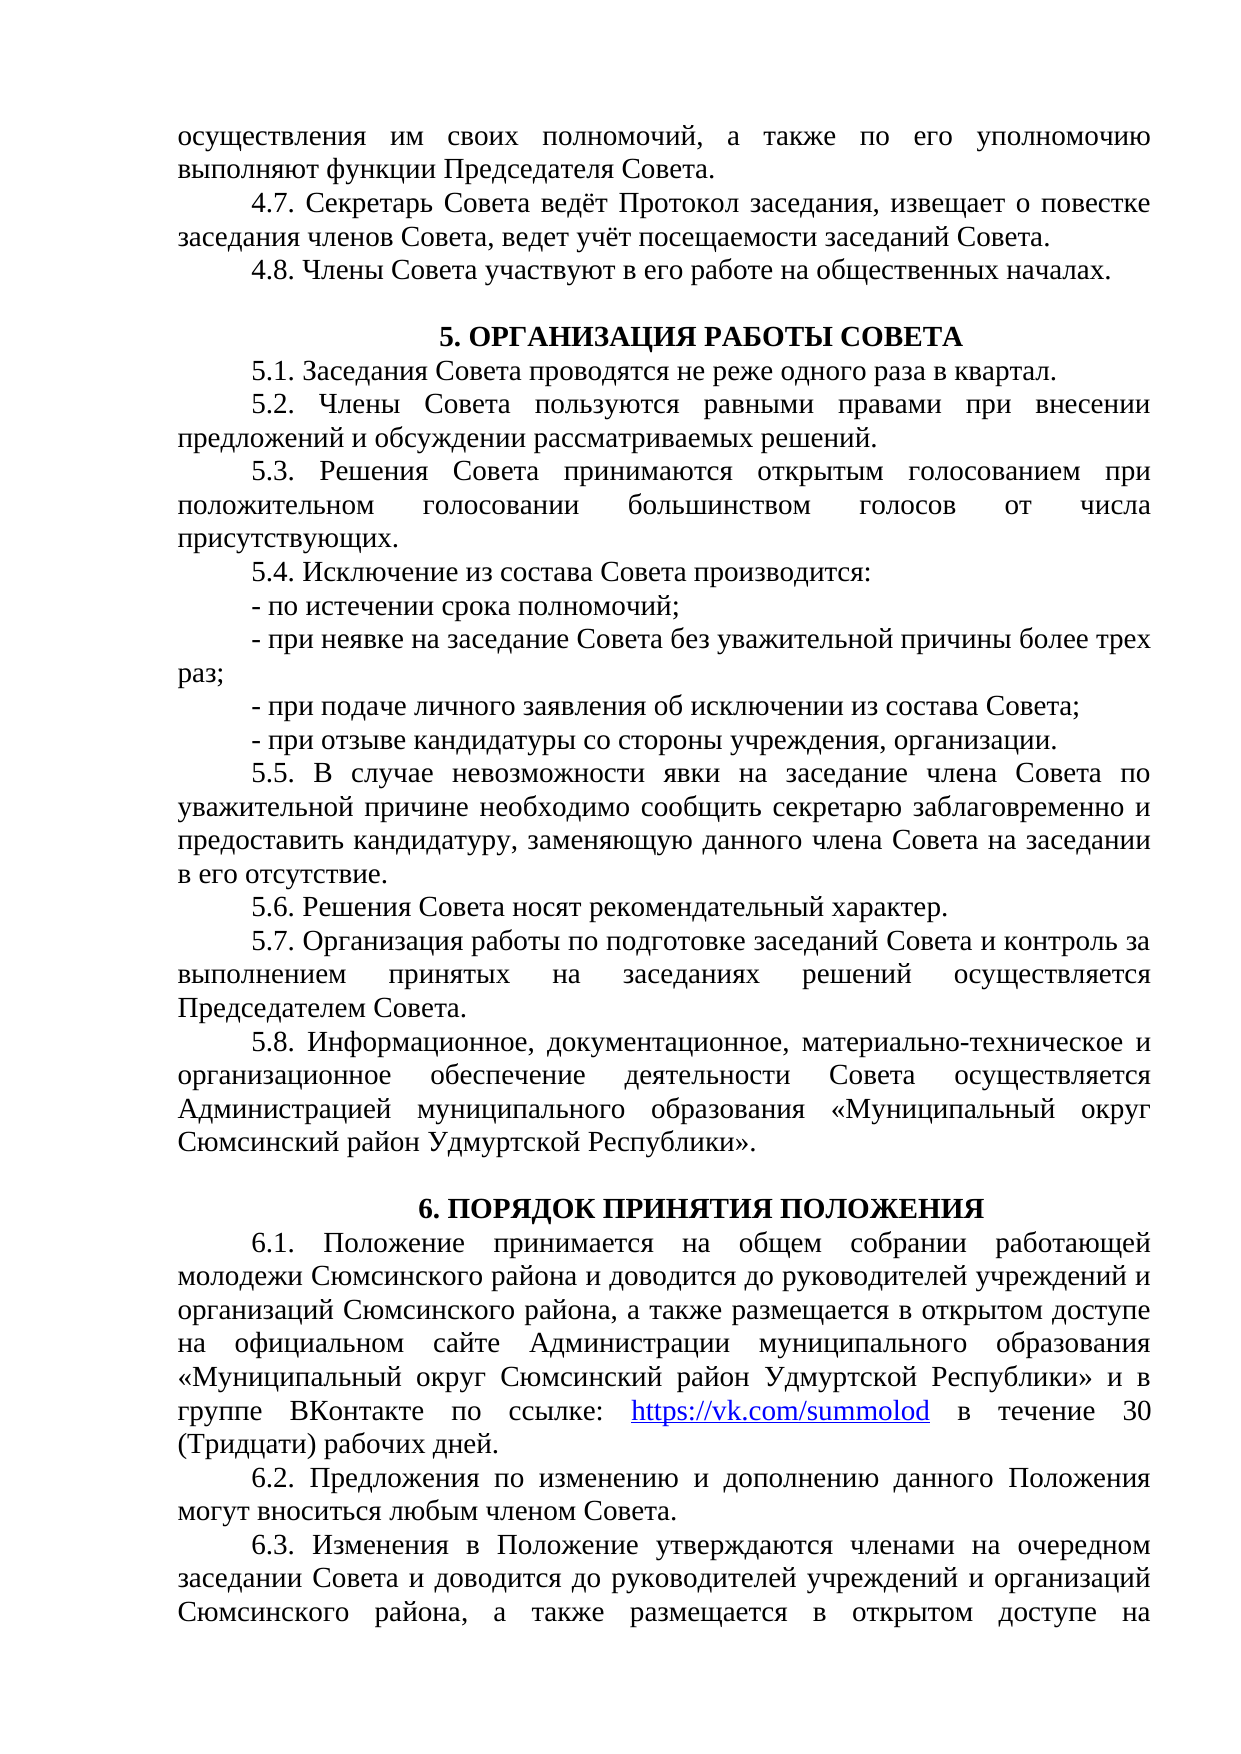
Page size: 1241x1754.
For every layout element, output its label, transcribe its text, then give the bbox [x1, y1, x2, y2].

text 6.1. Положение принимается на общем собрании работающей молодежи Сюмсинского района и доводится до руководителей учреждений и организаций Сюмсинского района, а также размещается в открытом доступе на официальном сайте Администрации муниципального образования «Муниципальный округ Сюмсинский район Удмуртской Республики» и в группе ВКонтакте по ссылке: https://vk.com/summolod в течение 30 (Тридцати) рабочих дней. [177, 1225, 1152, 1460]
text - при отзыве кандидатуры со стороны учреждения, организации. [177, 722, 1152, 755]
text 5.2. Члены Совета пользуются равными правами при внесении предложений и обсуждении рассматриваемых решений. [177, 386, 1152, 453]
text 5.7. Организация работы по подготовке заседаний Совета и контроль за выполнением принятых на заседаниях решений осуществляется Председателем Совета. [177, 923, 1152, 1024]
text - при неявке на заседание Совета без уважительной причины более трех раз; [177, 621, 1152, 688]
text 5.8. Информационное, документационное, материально-техническое и организационное обеспечение деятельности Совета осуществляется Администрацией муниципального образования «Муниципальный округ Сюмсинский район Удмуртской Республики». [177, 1024, 1152, 1158]
text 5.4. Исключение из состава Совета производится: [177, 554, 1152, 588]
text 5.1. Заседания Совета проводятся не реже одного раза в квартал. [177, 353, 1152, 386]
text - при подаче личного заявления об исключении из состава Совета; [177, 688, 1152, 722]
text 5.3. Решения Совета принимаются открытым голосованием при положительном голосовании большинством голосов от числа присутствующих. [177, 453, 1152, 554]
text 4.7. Секретарь Совета ведёт Протокол заседания, извещает о повестке заседания членов Совета, ведет учёт посещаемости заседаний Совета. [177, 185, 1152, 252]
text 6. ПОРЯДОК ПРИНЯТИЯ ПОЛОЖЕНИЯ [177, 1191, 1152, 1225]
text - по истечении срока полномочий; [177, 588, 1152, 621]
text 5. ОРГАНИЗАЦИЯ РАБОТЫ СОВЕТА [177, 319, 1152, 353]
text 4.8. Члены Совета участвуют в его работе на общественных началах. [177, 252, 1152, 286]
text 5.5. В случае невозможности явки на заседание члена Совета по уважительной причине необходимо сообщить секретарю заблаговременно и предоставить кандидатуру, заменяющую данного члена Совета на заседании в его отсутствие. [177, 755, 1152, 889]
text 6.2. Предложения по изменению и дополнению данного Положения могут вноситься любым членом Совета. [177, 1460, 1152, 1527]
text 5.6. Решения Совета носят рекомендательный характер. [177, 889, 1152, 923]
